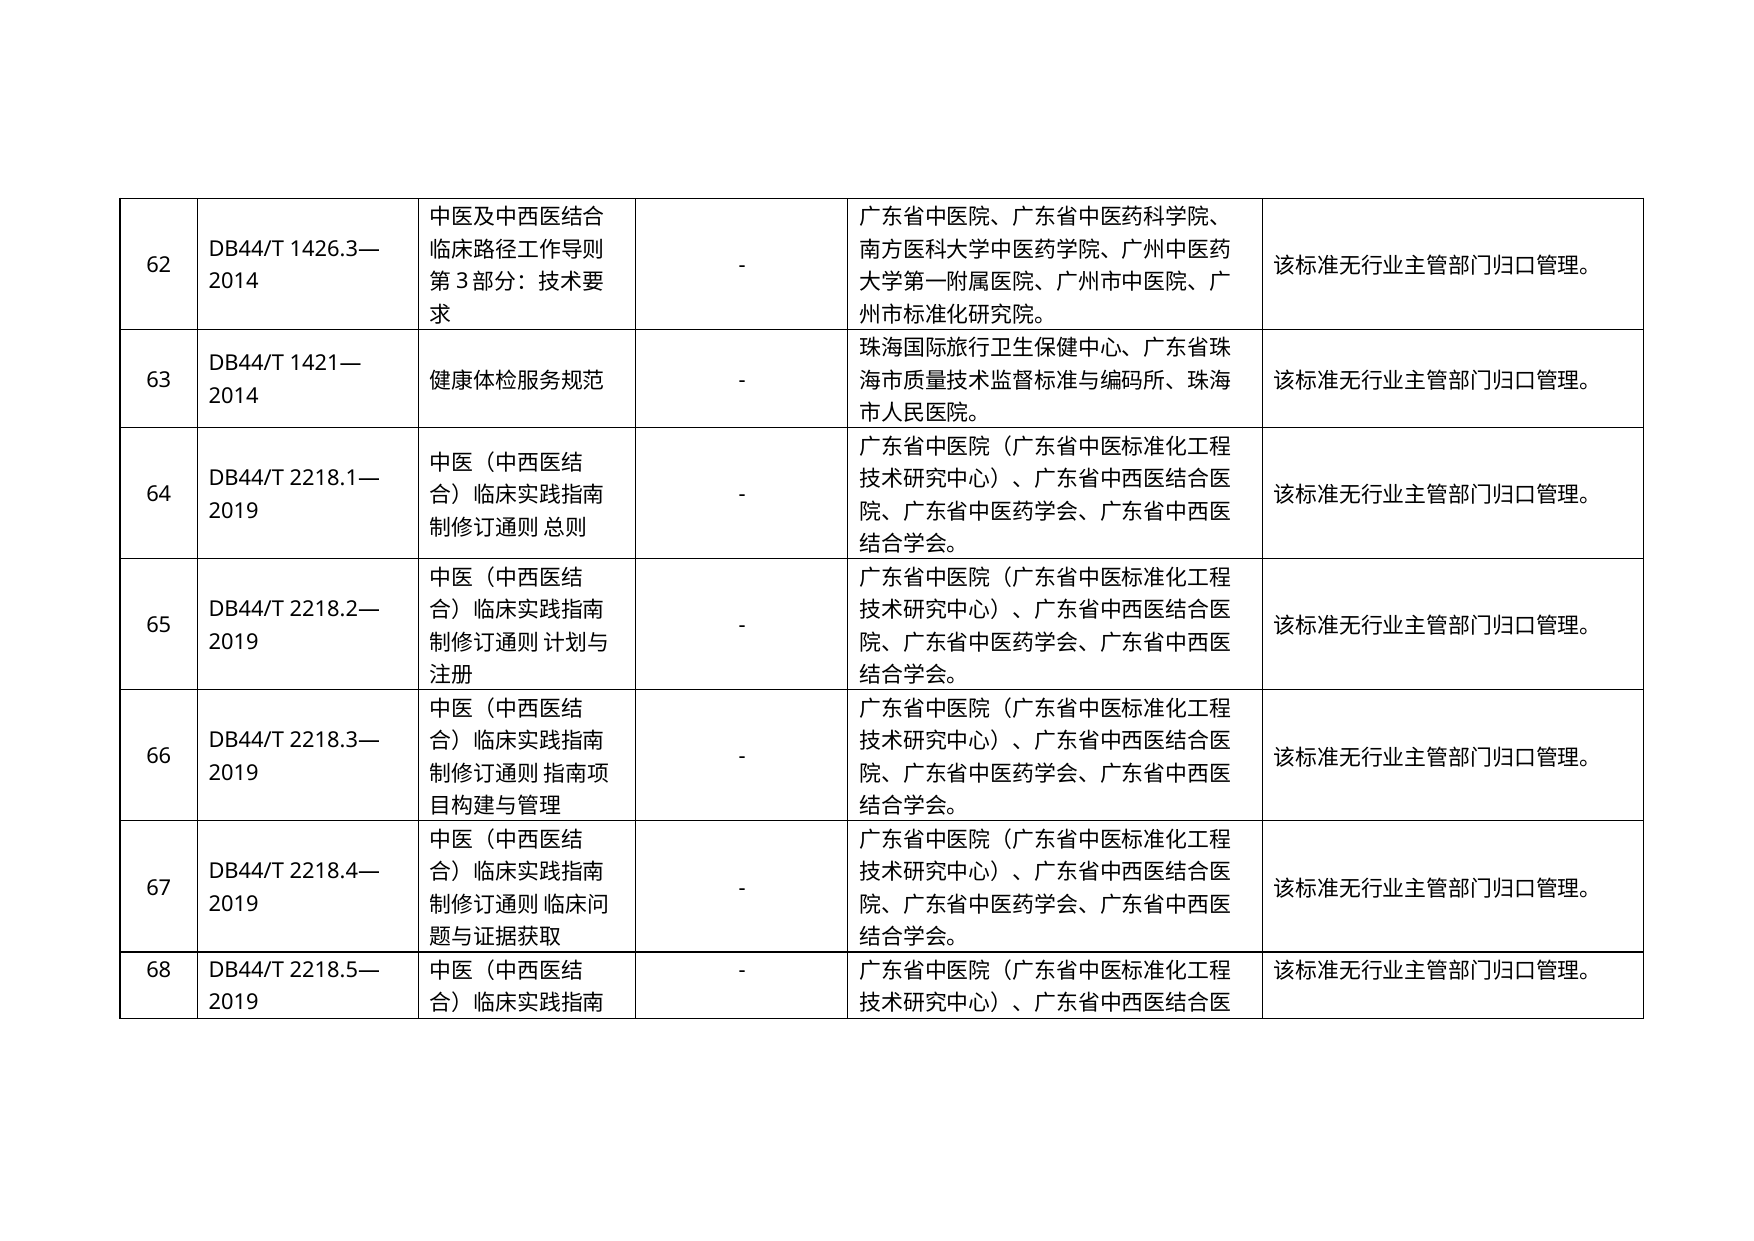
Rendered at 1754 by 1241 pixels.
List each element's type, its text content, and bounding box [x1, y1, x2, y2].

table_cell 珠海国际旅行卫生保健中心、广东省珠海市质量技术监督标准与编码所、珠海市人民医院。 [848, 330, 1262, 427]
table_cell 68 [121, 953, 197, 1017]
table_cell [848, 953, 1262, 1017]
table_cell - [636, 559, 847, 689]
table_cell DB44/T 1421—2014 [198, 330, 418, 427]
table_cell 63 [121, 330, 197, 427]
table_cell 该标准无行业主管部门归口管理。 [1263, 428, 1643, 558]
table_cell 该标准无行业主管部门归口管理。 [1263, 690, 1643, 820]
table_cell 该标准无行业主管部门归口管理。 [1263, 330, 1643, 427]
table_cell DB44/T 2218.2—2019 [198, 559, 418, 689]
table_cell 该标准无行业主管部门归口管理。 [1263, 953, 1643, 1017]
table_cell - [636, 199, 847, 329]
table_cell 广东省中医院（广东省中医标准化工程技术研究中心）、广东省中西医结合医院、广东省中医药学会、广东省中西医结合学会。 [848, 559, 1262, 689]
table_cell 中医及中西医结合临床路径工作导则 第3部分：技术要求 [419, 199, 635, 329]
table_cell DB44/T 2218.5—2019 [198, 953, 418, 1017]
table_cell - [636, 821, 847, 951]
table_cell 该标准无行业主管部门归口管理。 [1263, 199, 1643, 329]
table_cell 67 [121, 821, 197, 951]
table_cell - [636, 953, 847, 1017]
table_cell 中医（中西医结合）临床实践指南制修订通则 计划与注册 [419, 559, 635, 689]
table_cell - [636, 690, 847, 820]
table_cell 广东省中医院、广东省中医药科学院、南方医科大学中医药学院、广州中医药大学第一附属医院、广州市中医院、广州市标准化研究院。 [848, 199, 1262, 329]
table_cell 中医（中西医结合）临床实践指南制修订通则 临床问题与证据获取 [419, 821, 635, 951]
table_cell 健康体检服务规范 [419, 330, 635, 427]
table_cell 广东省中医院（广东省中医标准化工程技术研究中心）、广东省中西医结合医院、广东省中医药学会、广东省中西医结合学会。 [848, 690, 1262, 820]
table_cell 该标准无行业主管部门归口管理。 [1263, 559, 1643, 689]
table_cell 广东省中医院（广东省中医标准化工程技术研究中心）、广东省中西医结合医院、广东省中医药学会、广东省中西医结合学会。 [848, 428, 1262, 558]
table_cell - [636, 428, 847, 558]
table_cell 中医（中西医结合）临床实践指南制修订通则 总则 [419, 428, 635, 558]
table_cell DB44/T 1426.3—2014 [198, 199, 418, 329]
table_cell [419, 953, 635, 1017]
table_cell DB44/T 2218.3—2019 [198, 690, 418, 820]
table_cell 该标准无行业主管部门归口管理。 [1263, 821, 1643, 951]
table_cell DB44/T 2218.4—2019 [198, 821, 418, 951]
table_cell 62 [121, 199, 197, 329]
table_cell 中医（中西医结合）临床实践指南制修订通则 指南项目构建与管理 [419, 690, 635, 820]
table_cell DB44/T 2218.1—2019 [198, 428, 418, 558]
table_cell 66 [121, 690, 197, 820]
table_cell 65 [121, 559, 197, 689]
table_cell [848, 821, 1262, 951]
table_cell - [636, 330, 847, 427]
table_cell 64 [121, 428, 197, 558]
